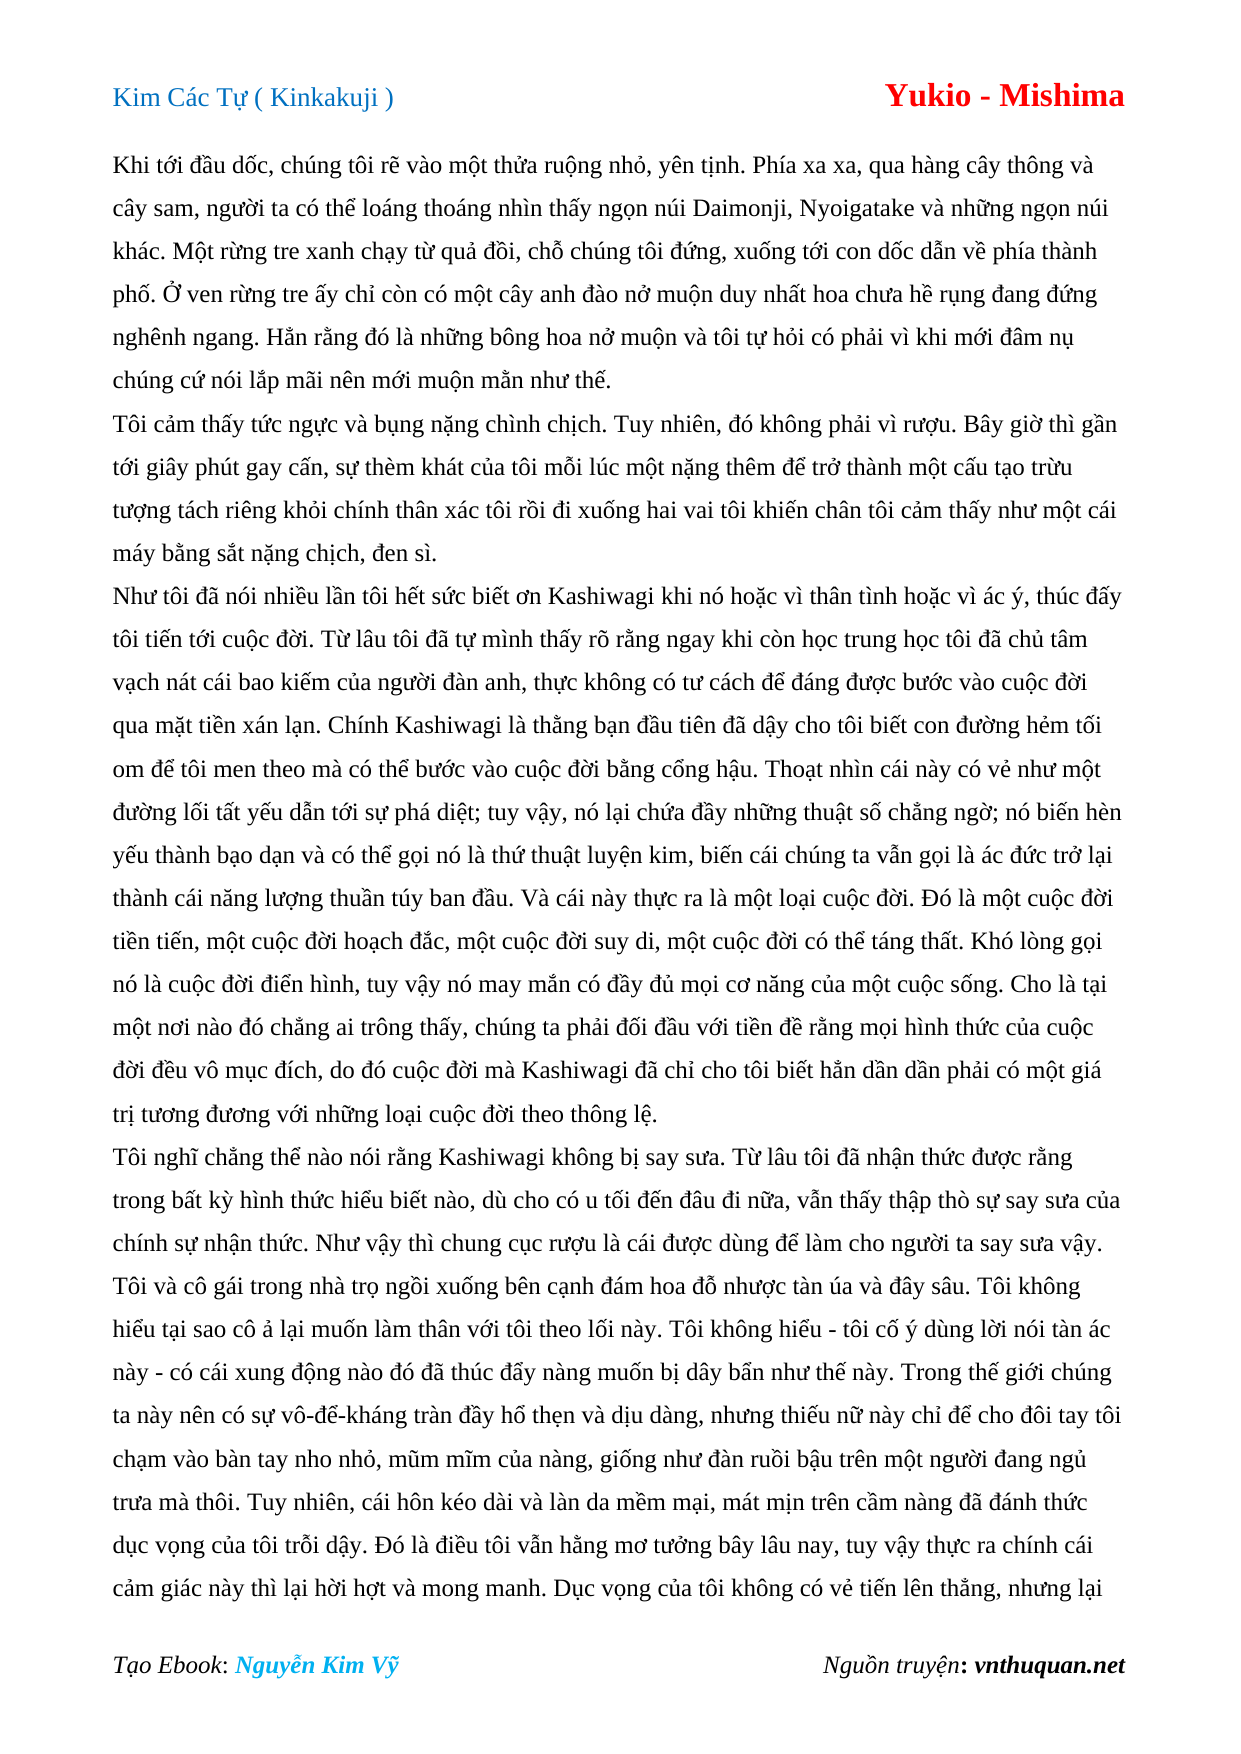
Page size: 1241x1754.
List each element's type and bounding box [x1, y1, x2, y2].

text [112, 150, 1128, 1602]
